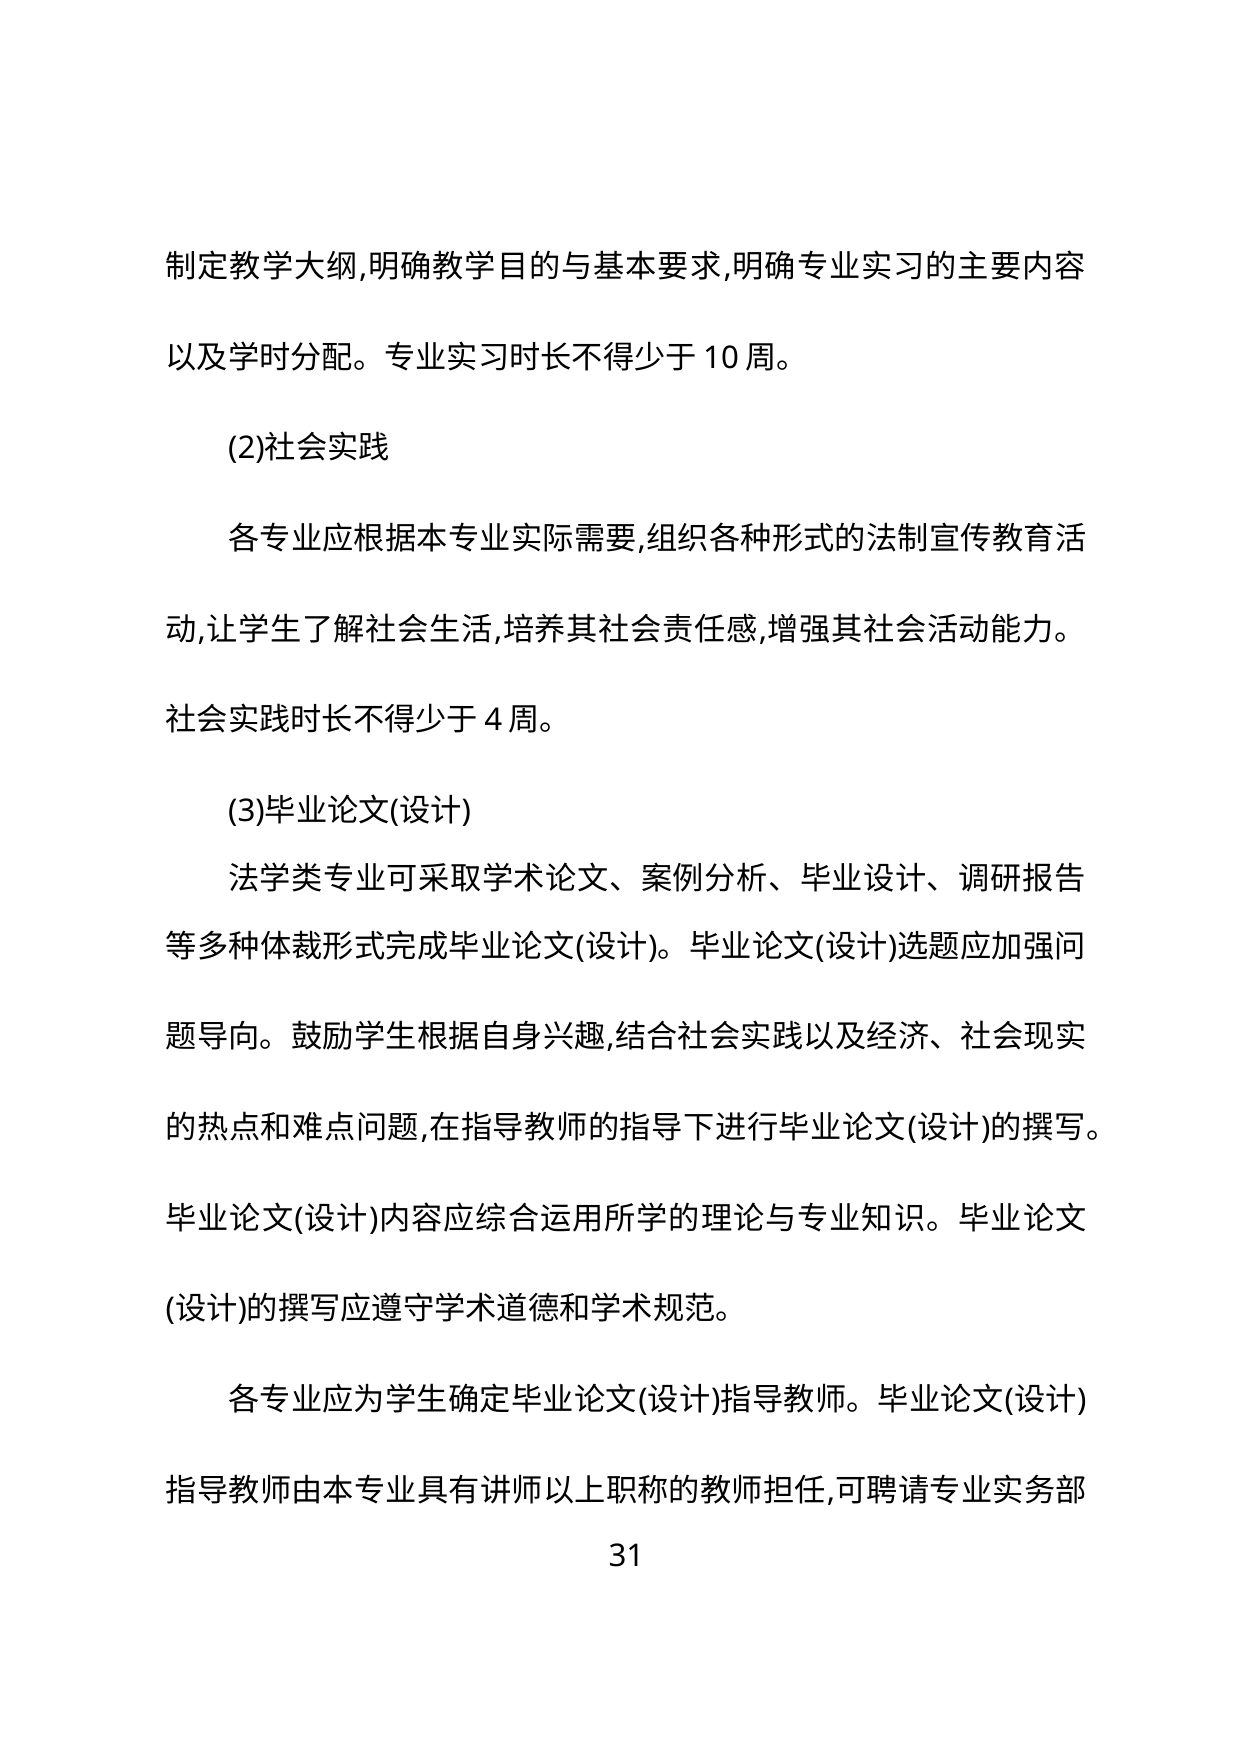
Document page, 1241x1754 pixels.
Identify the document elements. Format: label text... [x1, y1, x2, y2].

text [165, 219, 1087, 400]
text (2)社会实践 [165, 400, 1087, 491]
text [165, 1351, 1087, 1533]
text (3)毕业论文(设计) [165, 762, 1087, 853]
text 各专业应根据本专业实际需要,组织各种形式的法制宣传教育活动,让学生了解社会生活,培养其社会责任感,增强其社会活动能力。社会实践时长不得少于4周。 [165, 491, 1087, 762]
text 法学类专业可采取学术论文、案例分析、毕业设计、调研报告等多种体裁形式完成毕业论文(设计)。毕业论文(设计)选题应加强问题导向。鼓励学生根据自身兴趣,结合社会实践以及经济、社会现实的热点和难点问题,在指导教师的指导下进行毕业论文(设计)的撰写。毕业论文(设计)内容应综合运用所学的理论与专业知识。毕业论文(设计)的撰写应遵守学术道德和学术规范。 [165, 853, 1087, 1351]
